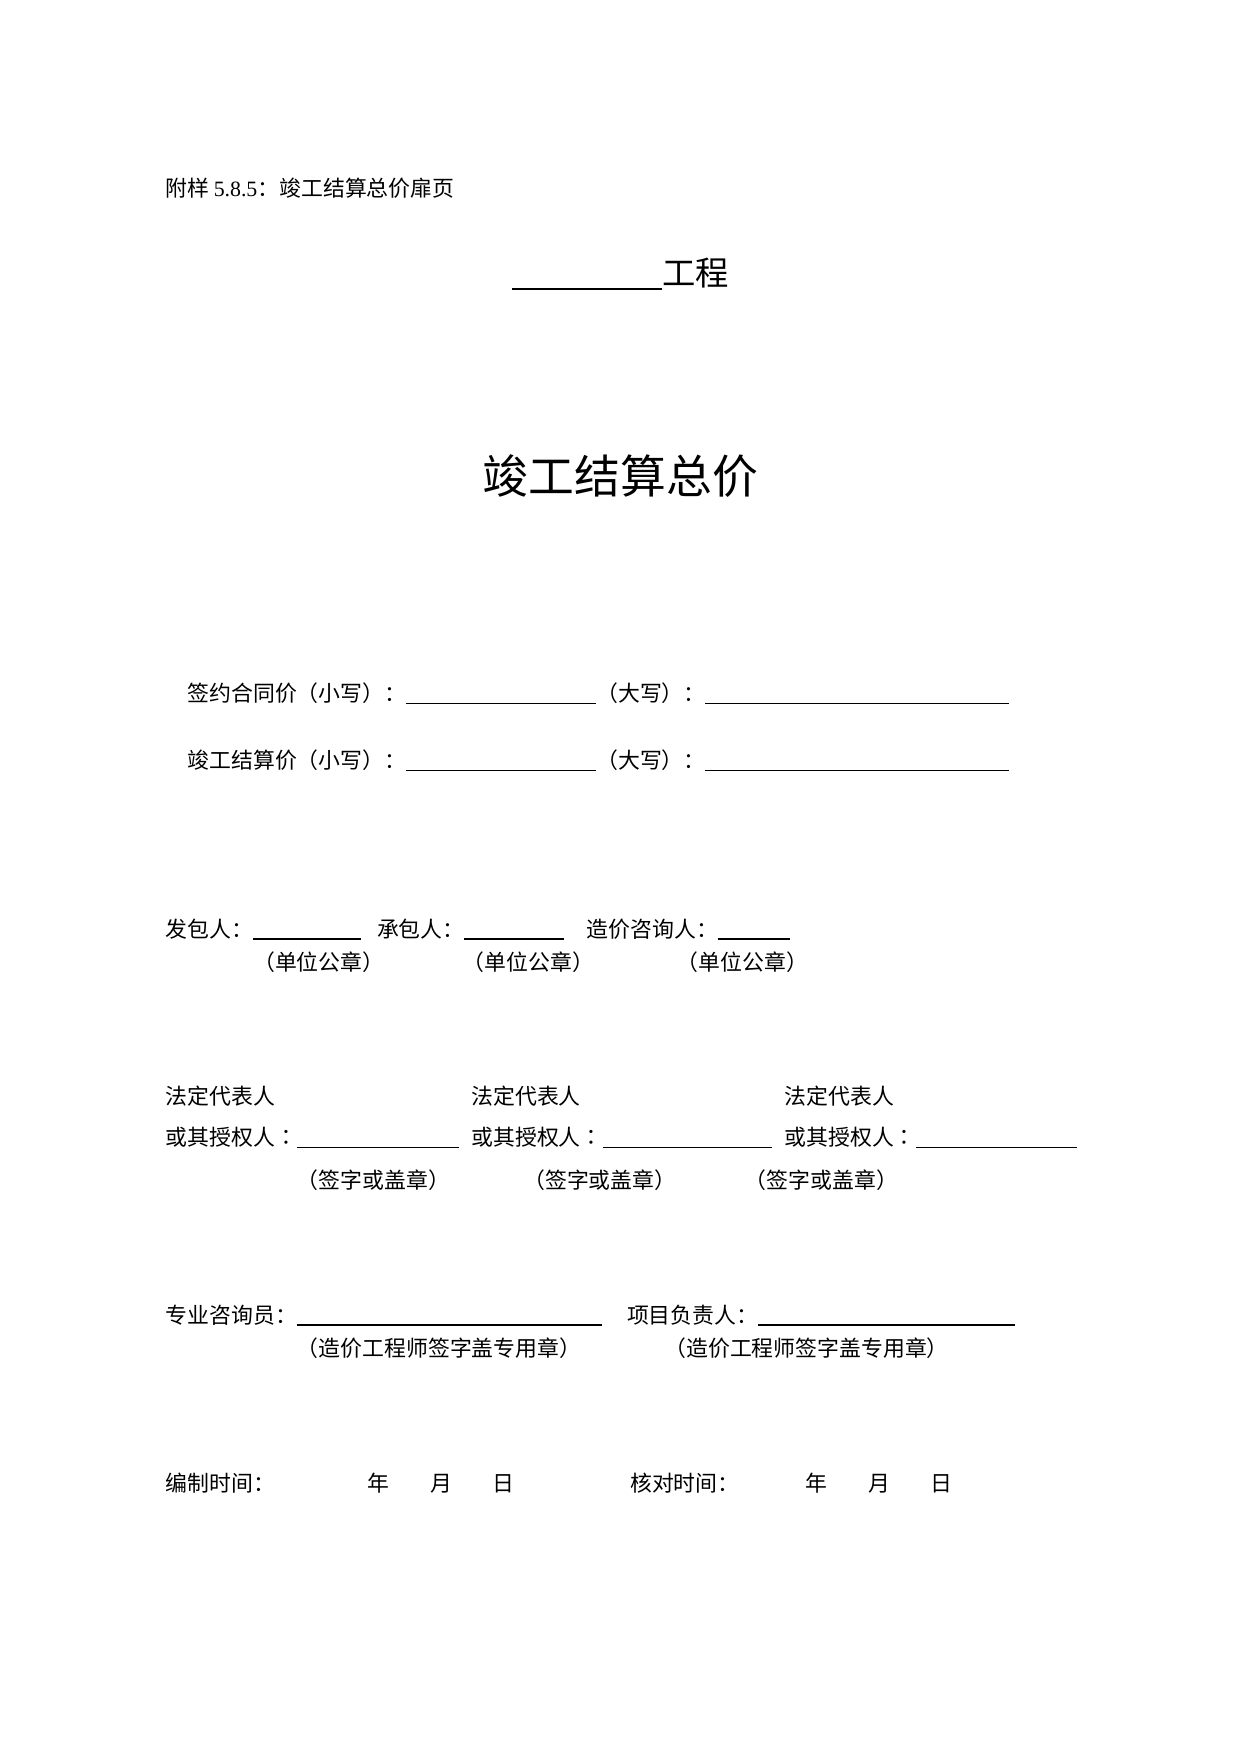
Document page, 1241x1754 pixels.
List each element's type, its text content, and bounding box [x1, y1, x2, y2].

text 专业咨询员： 项目负责人： [165, 1297, 1075, 1330]
text 竣工结算总价 [165, 439, 1075, 507]
text 发包人： 承包人： 造价咨询人： [165, 911, 1075, 944]
text （造价工程师签字盖专用章） （造价工程师签字盖专用章） [165, 1330, 1075, 1364]
text 竣工结算价（小写）： （大写）： [165, 742, 1075, 776]
text 签约合同价（小写）： （大写）： [165, 675, 1075, 709]
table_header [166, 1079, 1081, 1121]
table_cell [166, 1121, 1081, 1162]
text （单位公章） （单位公章） （单位公章） [165, 944, 1075, 978]
text （签字或盖章） （签字或盖章） （签字或盖章） [165, 1162, 1075, 1196]
subtitle 工程 [165, 238, 1075, 305]
subtitle 附样5.8.5：竣工结算总价扉页 [165, 170, 1075, 204]
text 编制时间： 年 月 日 核对时间： 年 月 日 [165, 1465, 1075, 1499]
